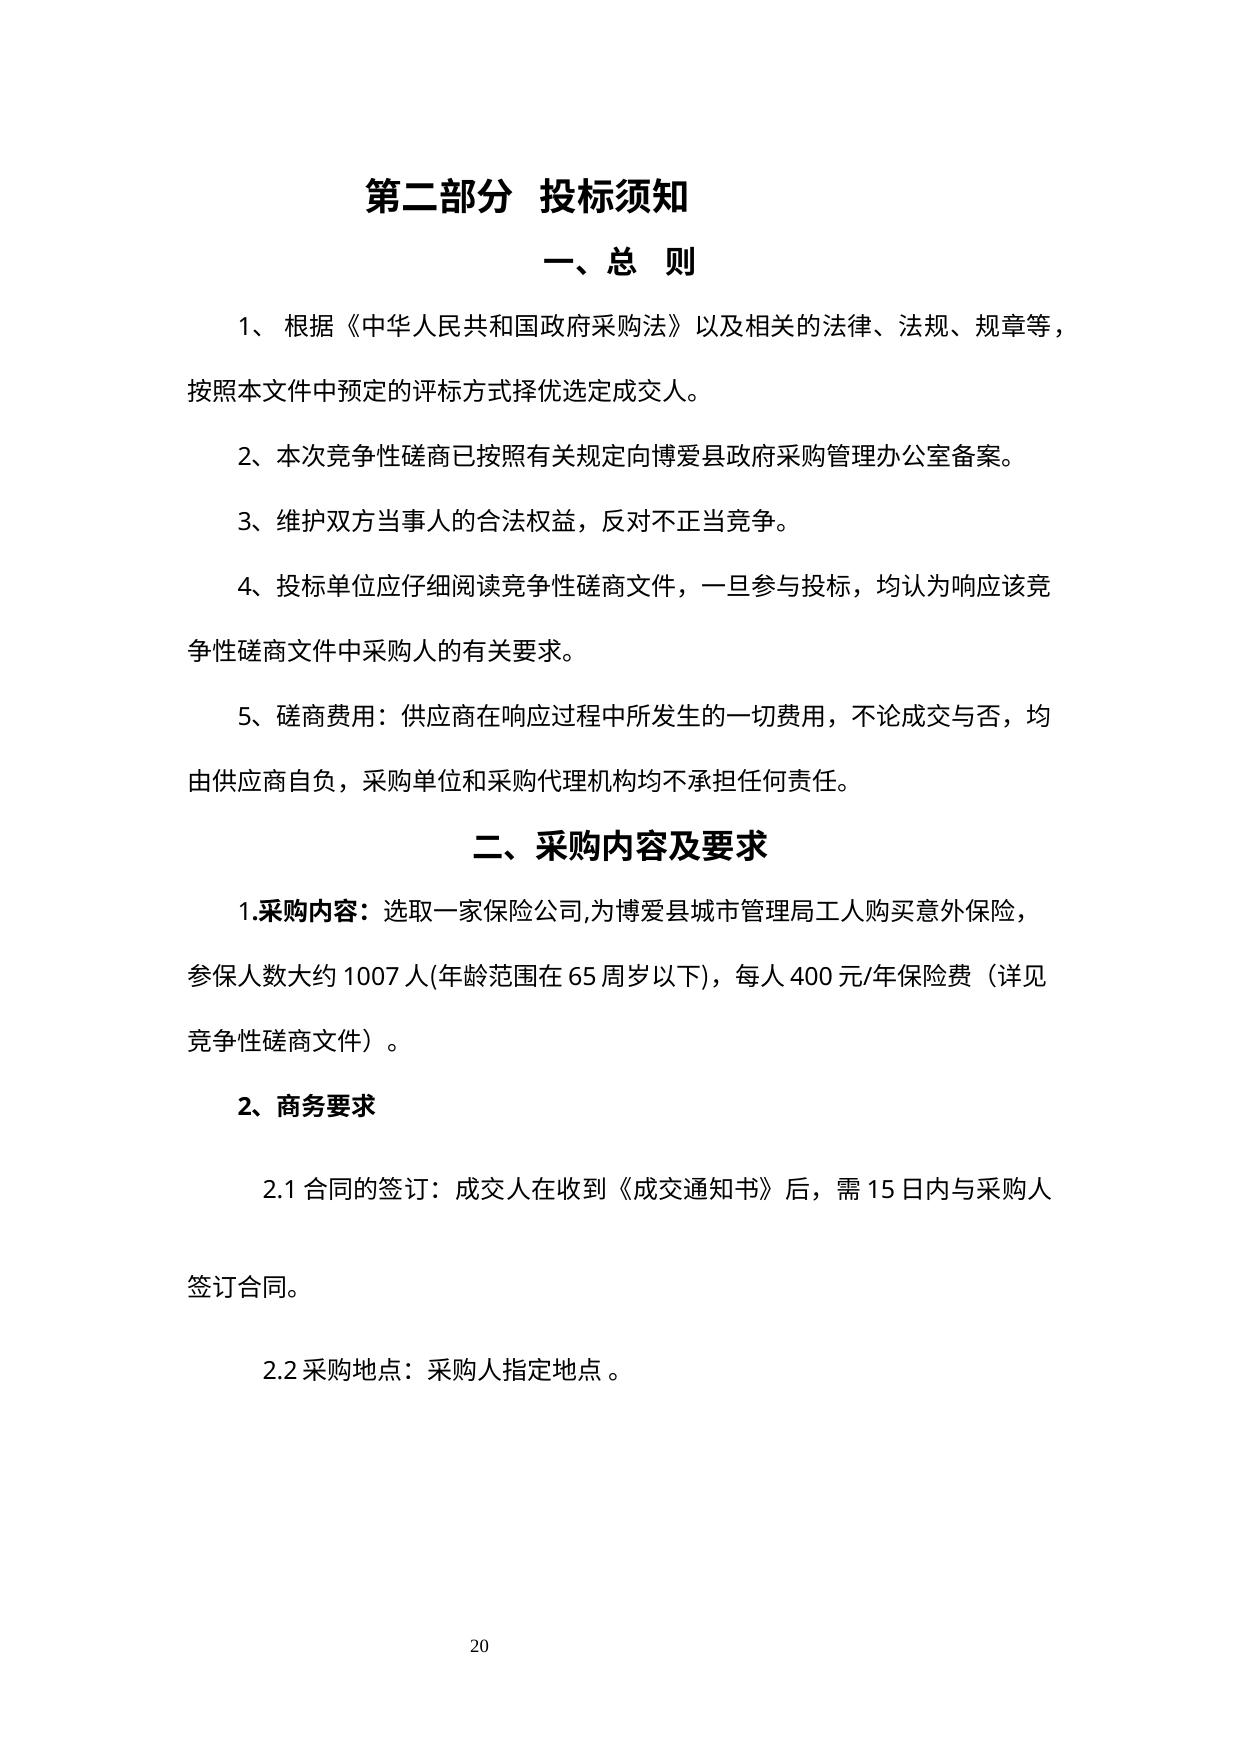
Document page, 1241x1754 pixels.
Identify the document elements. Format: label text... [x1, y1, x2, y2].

text 2.2采购地点：采购人指定地点 。 [187, 1336, 1053, 1401]
text 二、采购内容及要求 [187, 812, 1053, 877]
text 2、本次竞争性磋商已按照有关规定向博爱县政府采购管理办公室备案。 [187, 422, 1053, 487]
text 2、商务要求 [187, 1072, 1053, 1137]
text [187, 162, 1053, 227]
text 5、磋商费用：供应商在响应过程中所发生的一切费用，不论成交与否，均由供应商自负，采购单位和采购代理机构均不承担任何责任。 [187, 682, 1053, 812]
text 4、投标单位应仔细阅读竞争性磋商文件，一旦参与投标，均认为响应该竞争性磋商文件中采购人的有关要求。 [187, 552, 1053, 682]
text 1.采购内容：选取一家保险公司,为博爱县城市管理局工人购买意外保险，参保人数大约1007人(年龄范围在65周岁以下)，每人400元/年保险费（详见竞争性磋商文件）。 [187, 877, 1053, 1072]
text 一、总 则 [187, 227, 1053, 292]
text 2.1合同的签订：成交人在收到《成交通知书》后，需15日内与采购人签订合同。 [187, 1155, 1053, 1318]
text 3、维护双方当事人的合法权益，反对不正当竞争。 [187, 487, 1053, 552]
text 1、 根据《中华人民共和国政府采购法》以及相关的法律、法规、规章等，按照本文件中预定的评标方式择优选定成交人。 [187, 292, 1053, 422]
